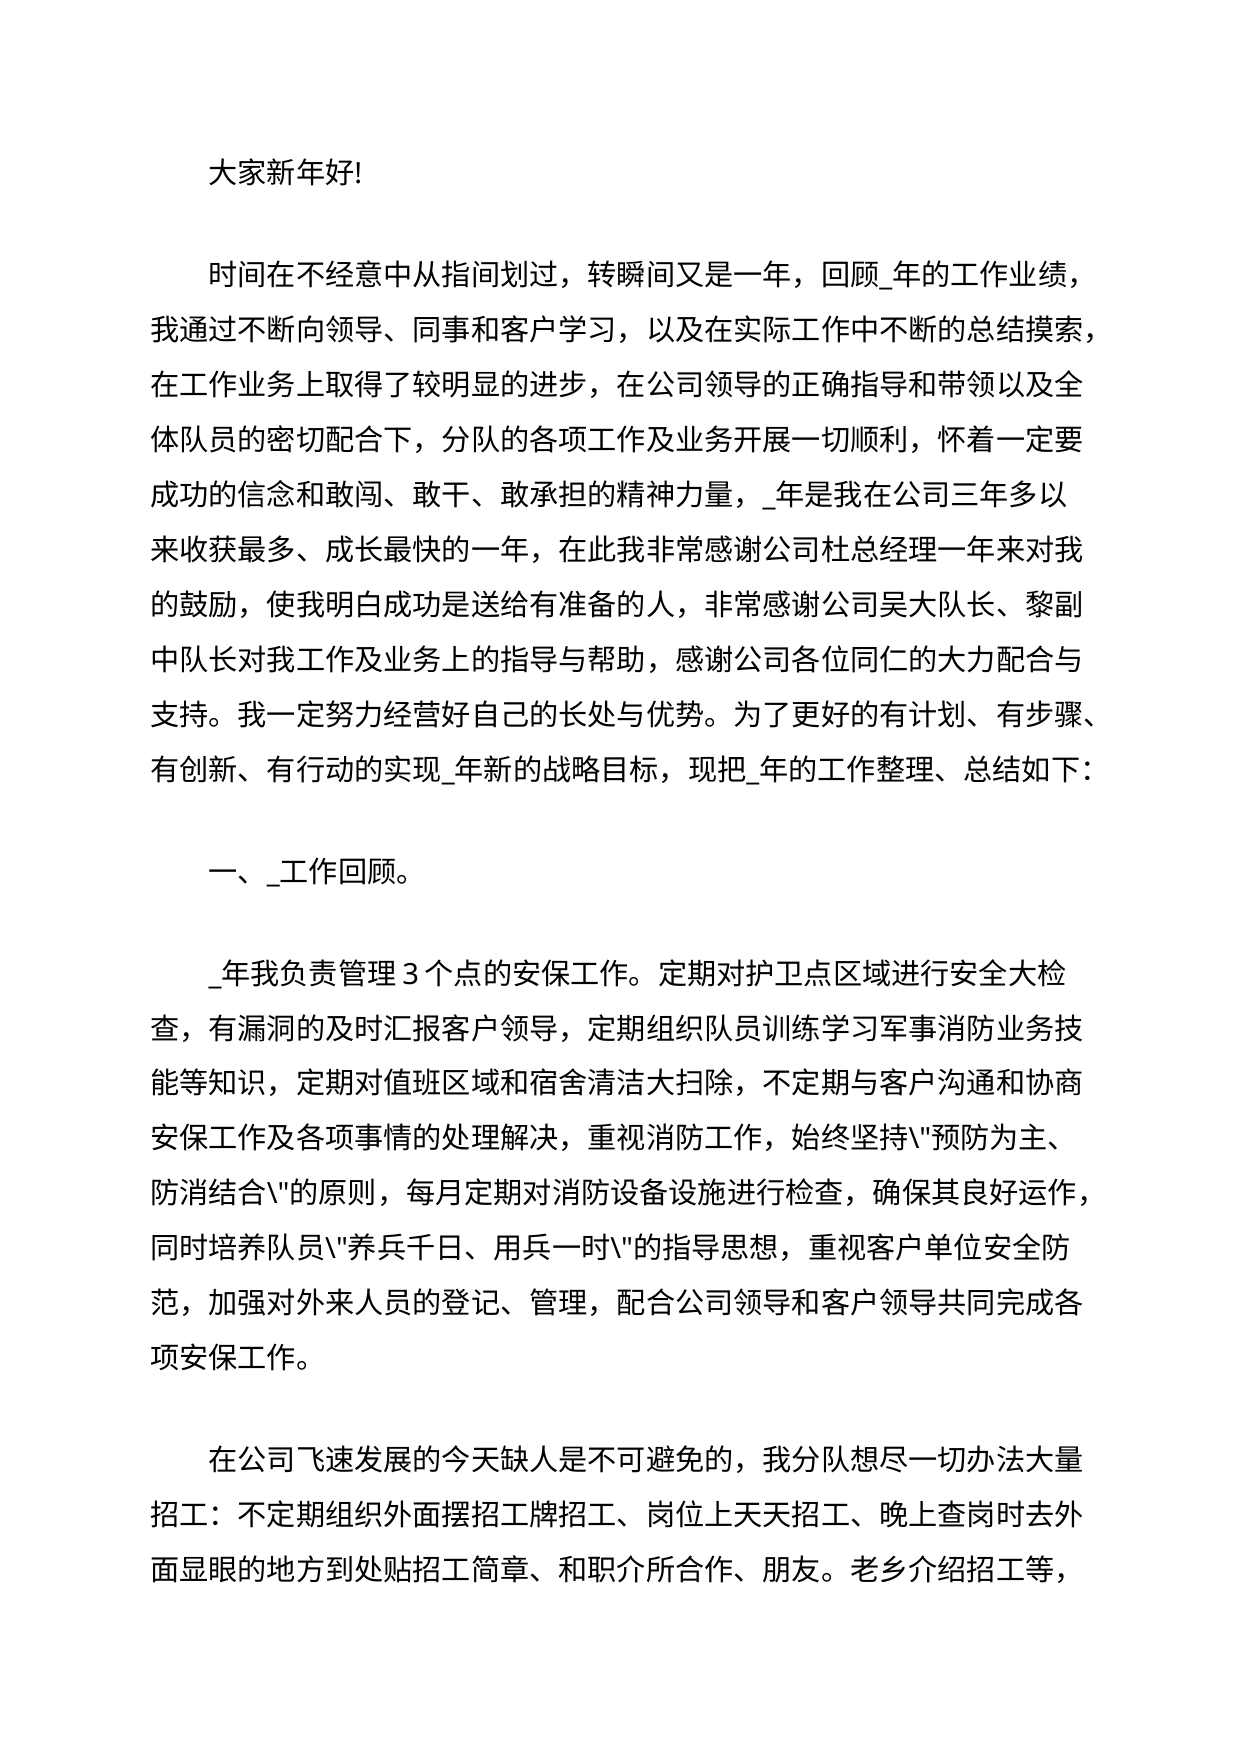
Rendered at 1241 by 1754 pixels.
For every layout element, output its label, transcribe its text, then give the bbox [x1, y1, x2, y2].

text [150, 1437, 1090, 1589]
text 时间在不经意中从指间划过，转瞬间又是一年，回顾_年的工作业绩，我通过不断向领导、同事和客户学习，以及在实际工作中不断的总结摸索，在工作业务上取得了较明显的进步，在公司领导的正确指导和带领以及全体队员的密切配合下，分队的各项工作及业务开展一切顺利，怀着一定要成功的信念和敢闯、敢干、敢承担的精神力量，_年是我在公司三年多以来收获最多、成长最快的一年，在此我非常感谢公司杜总经理一年来对我的鼓励，使我明白成功是送给有准备的人，非常感谢公司吴大队长、黎副中队长对我工作及业务上的指导与帮助，感谢公司各位同仁的大力配合与支持。我一定努力经营好自己的长处与优势。为了更好的有计划、有步骤、有创新、有行动的实现_年新的战略目标，现把_年的工作整理、总结如下： [150, 252, 1090, 789]
text _年我负责管理3个点的安保工作。定期对护卫点区域进行安全大检查，有漏洞的及时汇报客户领导，定期组织队员训练学习军事消防业务技能等知识，定期对值班区域和宿舍清洁大扫除，不定期与客户沟通和协商安保工作及各项事情的处理解决，重视消防工作，始终坚持\"预防为主、防消结合\"的原则，每月定期对消防设备设施进行检查，确保其良好运作，同时培养队员\"养兵千日、用兵一时\"的指导思想，重视客户单位安全防范，加强对外来人员的登记、管理，配合公司领导和客户领导共同完成各项安保工作。 [150, 950, 1090, 1377]
text 大家新年好! [150, 150, 1090, 192]
text 一、_工作回顾。 [150, 848, 1090, 891]
